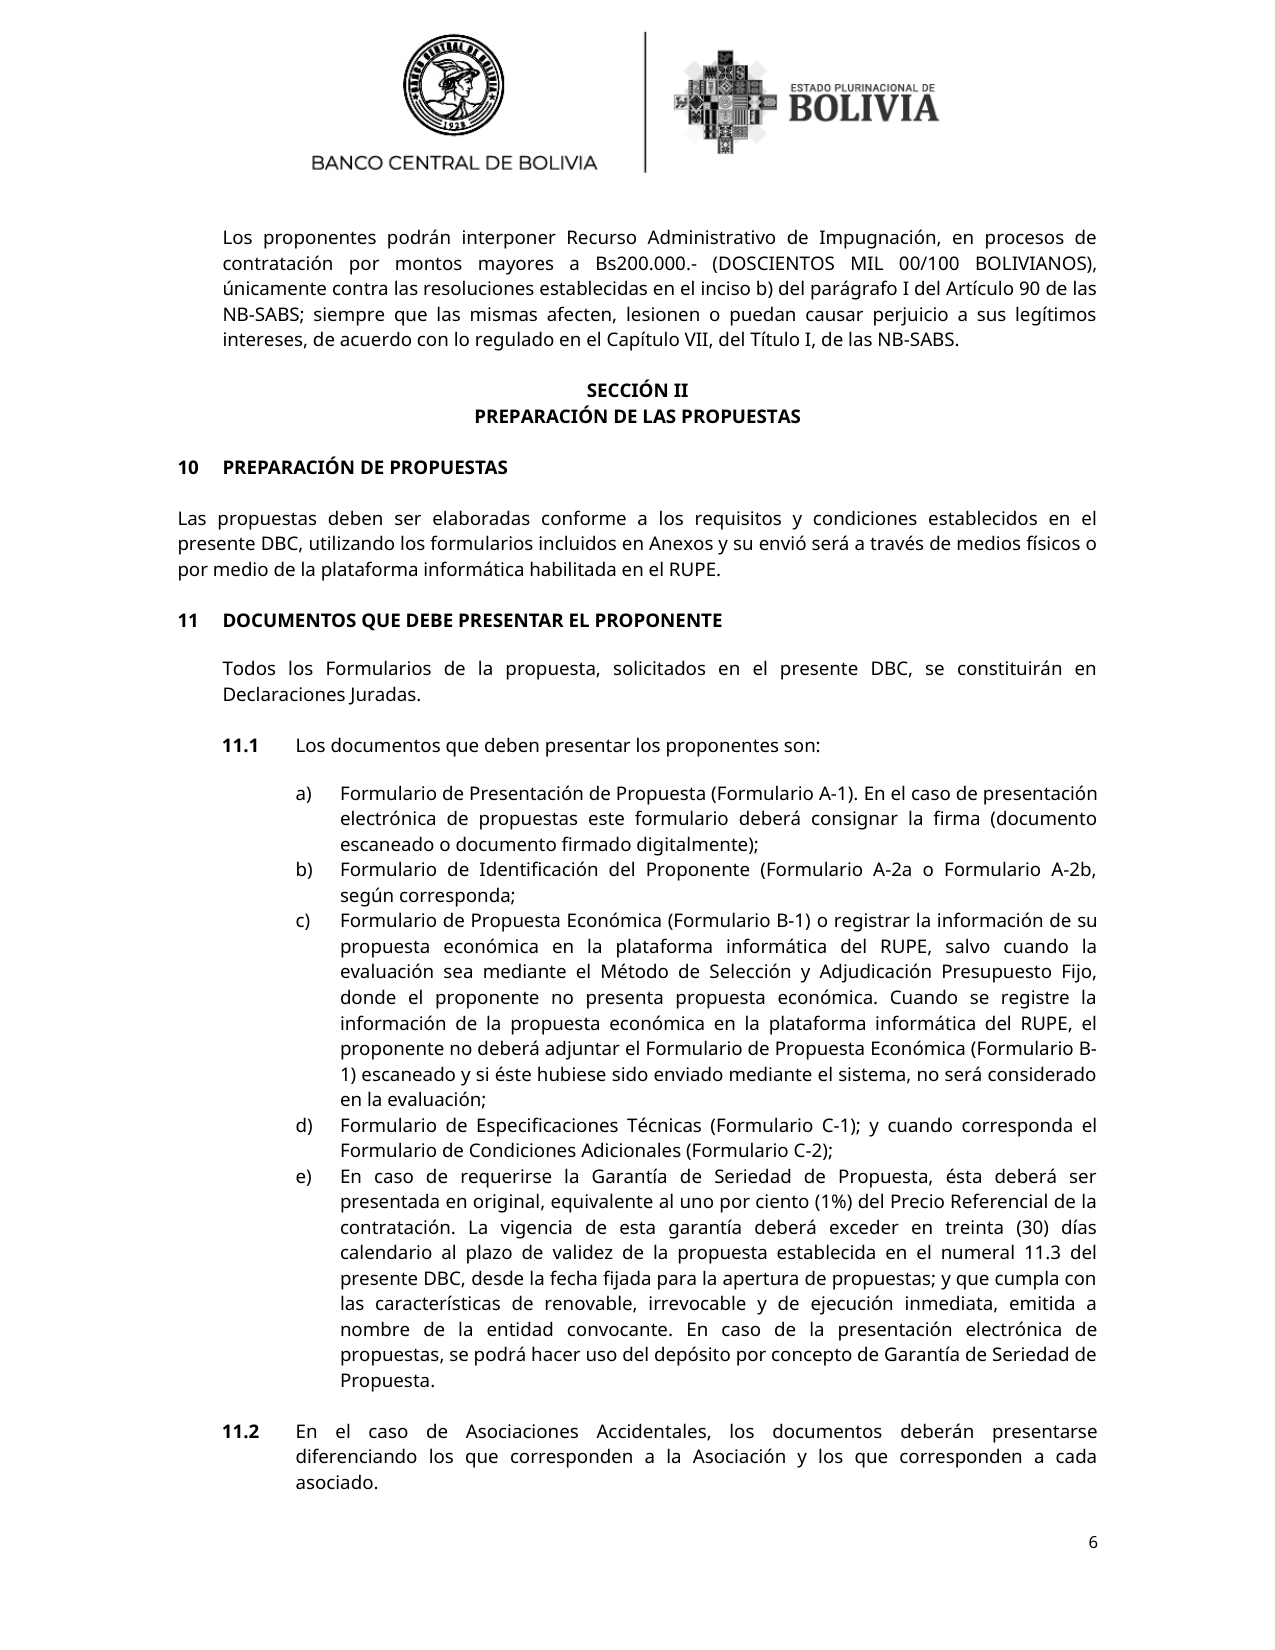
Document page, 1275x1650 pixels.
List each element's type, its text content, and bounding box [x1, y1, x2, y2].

title PREPARACIÓN DE PROPUESTAS [177, 454, 1098, 479]
list En caso de requerirse la Garantía de Seriedad de Propuesta, ésta deberá ser presentada en original, equivalente al uno por ciento (1%) del Precio Referencial de la contratación. La vigencia de esta garantía deberá exceder en treinta (30) días calendario al plazo de validez de la propuesta establecida en el numeral 11.3 del presente DBC, desde la fecha fijada para la apertura de propuestas; y que cumpla con las características de renovable, irrevocable y de ejecución inmediata, emitida a nombre de la entidad convocante. En caso de la presentación electrónica de propuestas, se podrá hacer uso del depósito por concepto de Garantía de Seriedad de Propuesta. [295, 1163, 1098, 1393]
text SECCIÓN II [177, 377, 1098, 403]
text Los proponentes podrán interponer Recurso Administrativo de Impugnación, en procesos de contratación por montos mayores a Bs200.000.- (DOSCIENTOS MIL 00/100 BOLIVIANOS), únicamente contra las resoluciones establecidas en el inciso b) del parágrafo I del Artículo 90 de las NB-SABS; siempre que las mismas afecten, lesionen o puedan causar perjuicio a sus legítimos intereses, de acuerdo con lo regulado en el Capítulo VII, del Título I, de las NB-SABS. [222, 200, 1098, 352]
text PREPARACIÓN DE LAS PROPUESTAS [177, 403, 1098, 428]
list En el caso de Asociaciones Accidentales, los documentos deberán presentarse diferenciando los que corresponden a la Asociación y los que corresponden a cada asociado. [222, 1418, 1098, 1495]
text Todos los Formularios de la propuesta, solicitados en el presente DBC, se constituirán en Declaraciones Juradas. [222, 655, 1098, 706]
list Formulario de Presentación de Propuesta (Formulario A-1). En el caso de presentación electrónica de propuestas este formulario deberá consignar la firma (documento escaneado o documento firmado digitalmente); [295, 780, 1098, 857]
list Los documentos que deben presentar los proponentes son: [222, 732, 1098, 757]
picture [0, 1, 1271, 200]
list Formulario de Identificación del Proponente (Formulario A-2a o Formulario A-2b, según corresponda; [295, 857, 1098, 908]
text Las propuestas deben ser elaboradas conforme a los requisitos y condiciones establecidos en el presente DBC, utilizando los formularios incluidos en Anexos y su envió será a través de medios físicos o por medio de la plataforma informática habilitada en el RUPE. [177, 505, 1098, 582]
list DOCUMENTOS QUE DEBE PRESENTAR EL PROPONENTE [177, 607, 1098, 633]
list Formulario de Propuesta Económica (Formulario B-1) o registrar la información de su propuesta económica en la plataforma informática del RUPE, salvo cuando la evaluación sea mediante el Método de Selección y Adjudicación Presupuesto Fijo, donde el proponente no presenta propuesta económica. Cuando se registre la información de la propuesta económica en la plataforma informática del RUPE, el proponente no deberá adjuntar el Formulario de Propuesta Económica (Formulario B-1) escaneado y si éste hubiese sido enviado mediante el sistema, no será considerado en la evaluación; [295, 908, 1098, 1112]
list Formulario de Especificaciones Técnicas (Formulario C-1); y cuando corresponda el Formulario de Condiciones Adicionales (Formulario C-2); [295, 1112, 1098, 1163]
